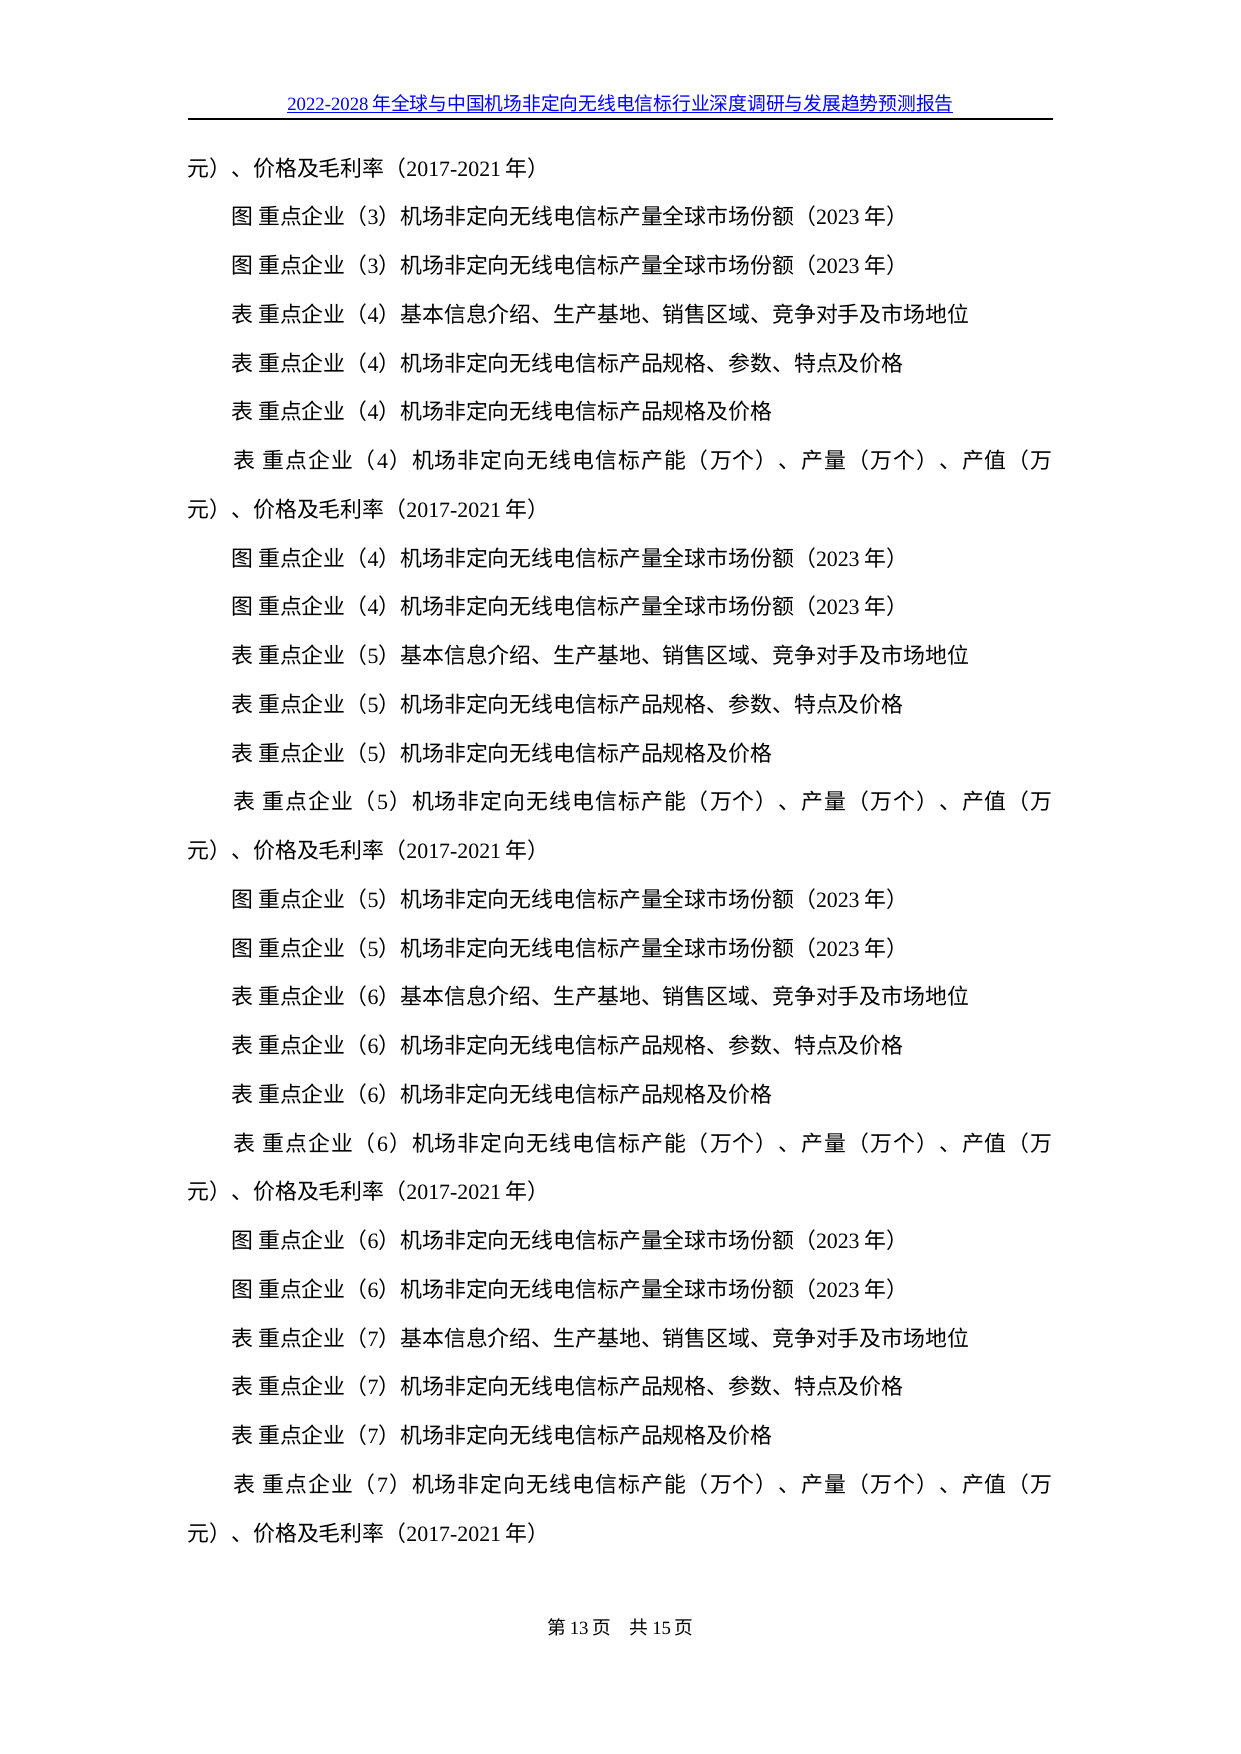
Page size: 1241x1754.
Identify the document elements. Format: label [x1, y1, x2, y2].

text [187, 150, 1053, 1548]
